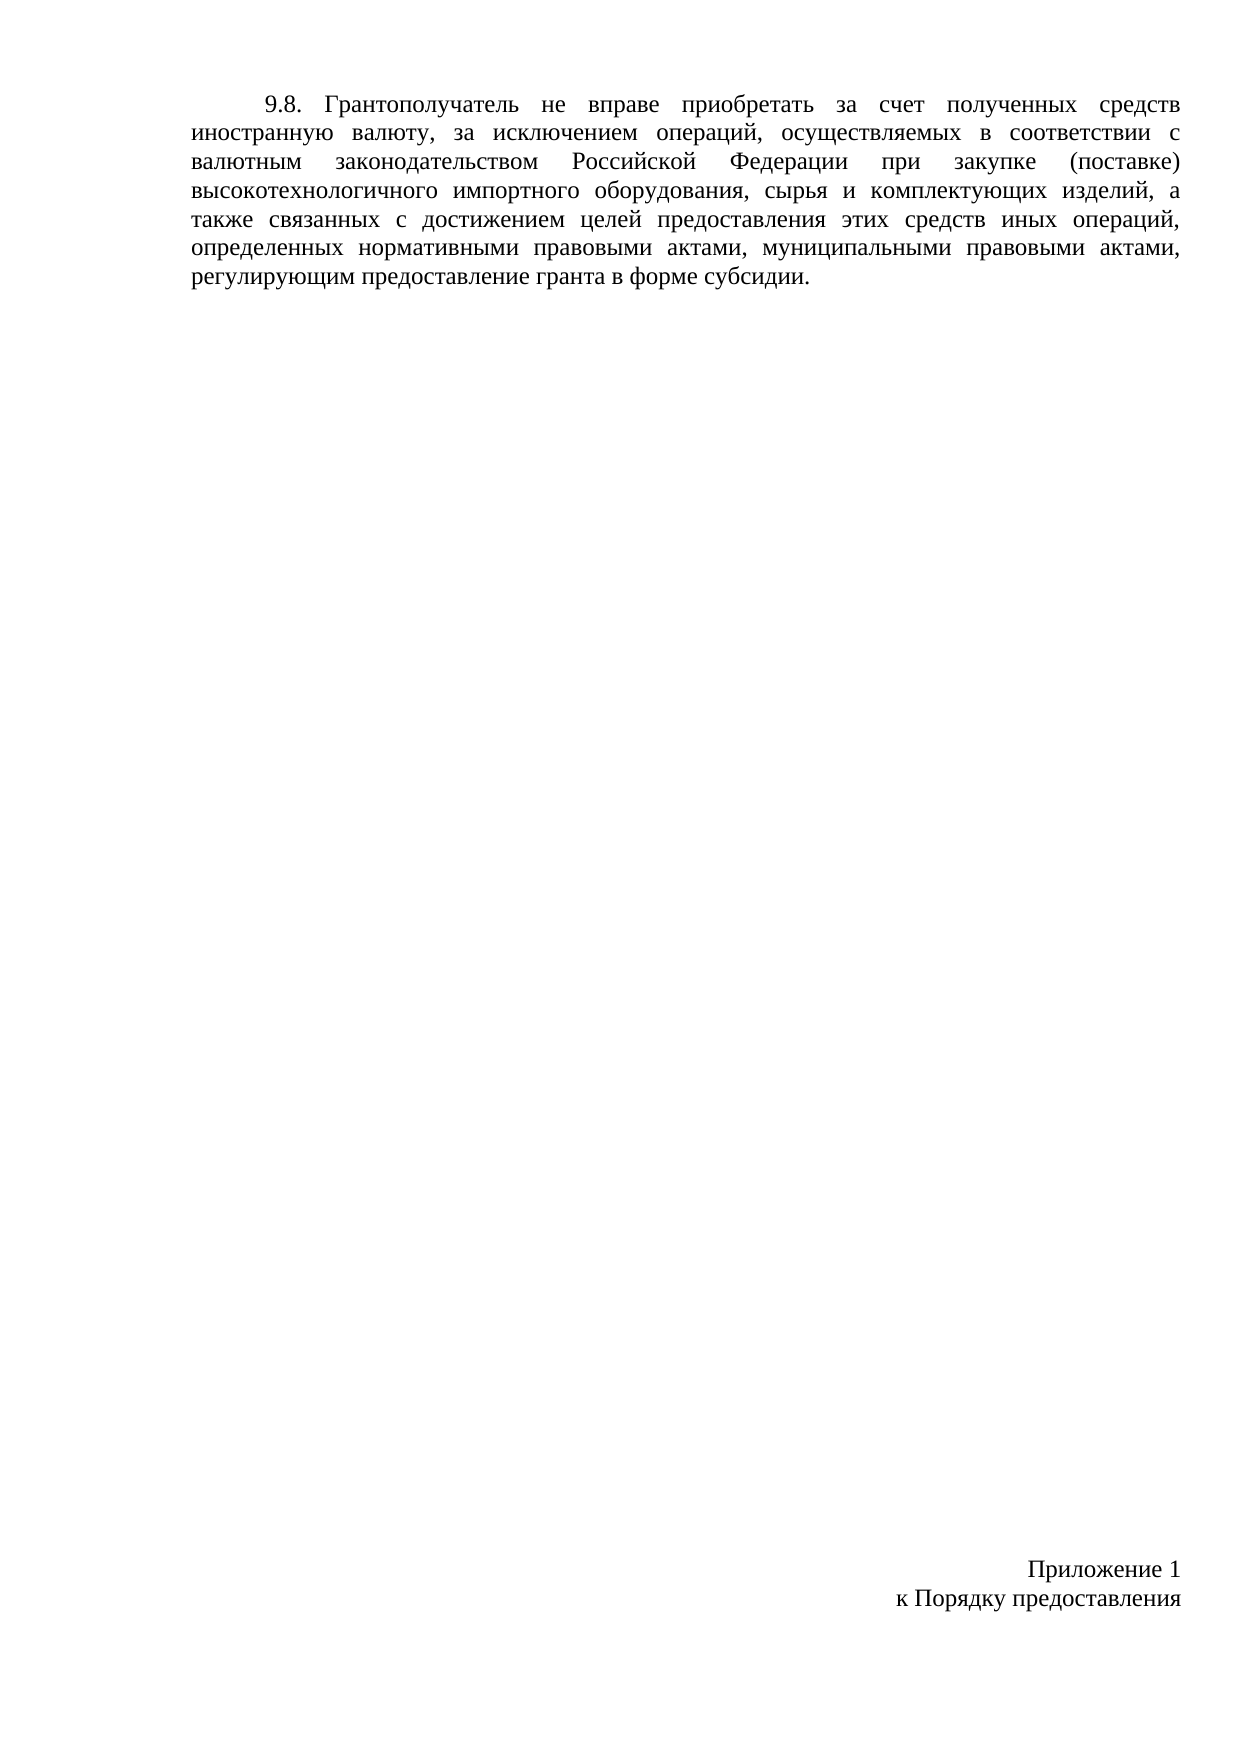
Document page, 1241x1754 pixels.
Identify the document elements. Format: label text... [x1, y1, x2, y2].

list к Порядку предоставления [192, 1583, 1181, 1612]
list Приложение 1 [192, 1554, 1181, 1583]
text 9.8. Грантополучатель не вправе приобретать за счет полученных средств иностранную валюту, за исключением операций, осуществляемых в соответствии с валютным законодательством Российской Федерации при закупке (поставке) высокотехнологичного импортного оборудования, сырья и комплектующих изделий, а также связанных с достижением целей предоставления этих средств иных операций, определенных нормативными правовыми актами, муниципальными правовыми актами, регулирующим предоставление гранта в форме субсидии. [191, 89, 1181, 290]
